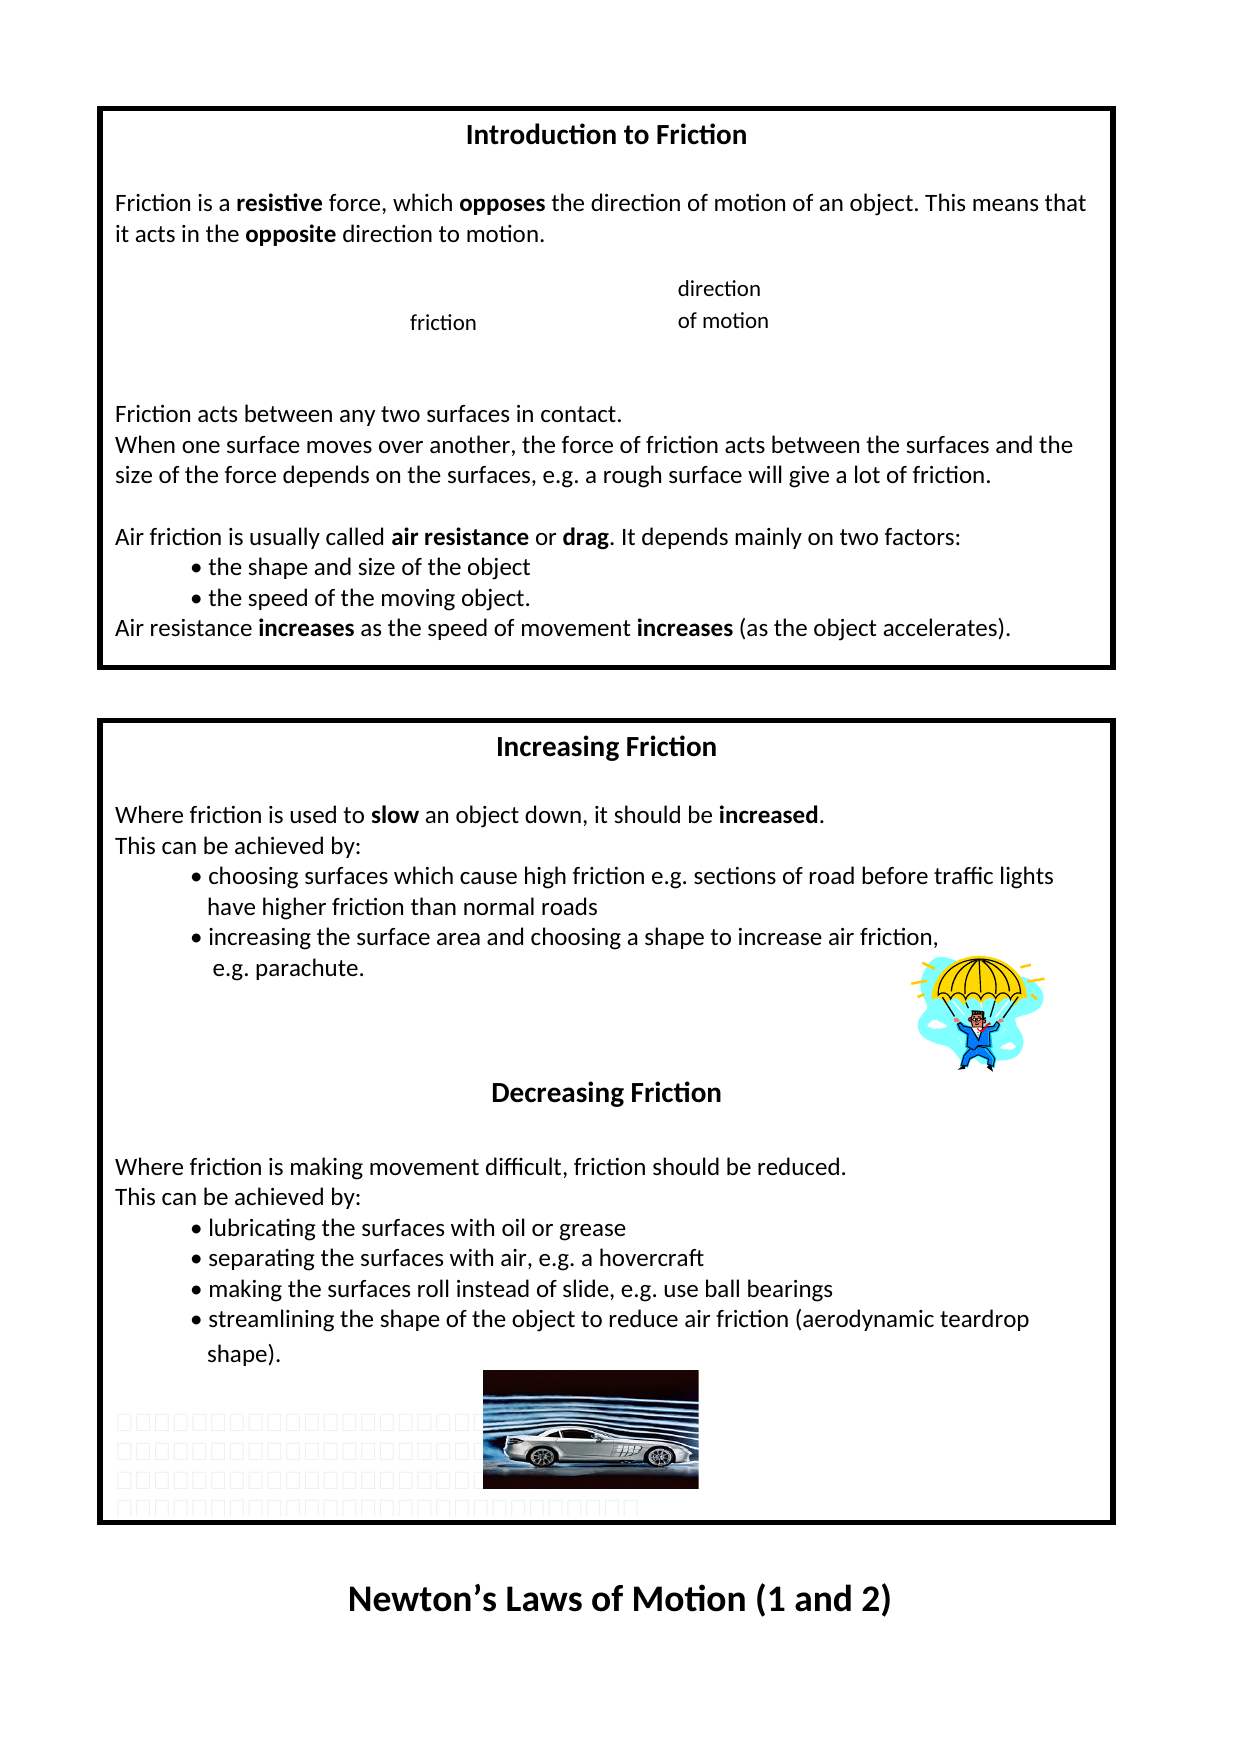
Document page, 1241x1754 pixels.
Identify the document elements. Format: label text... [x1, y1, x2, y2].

text Newton’s Laws of Motion (1 and 2) [150, 1575, 1090, 1621]
picture [483, 1370, 699, 1489]
